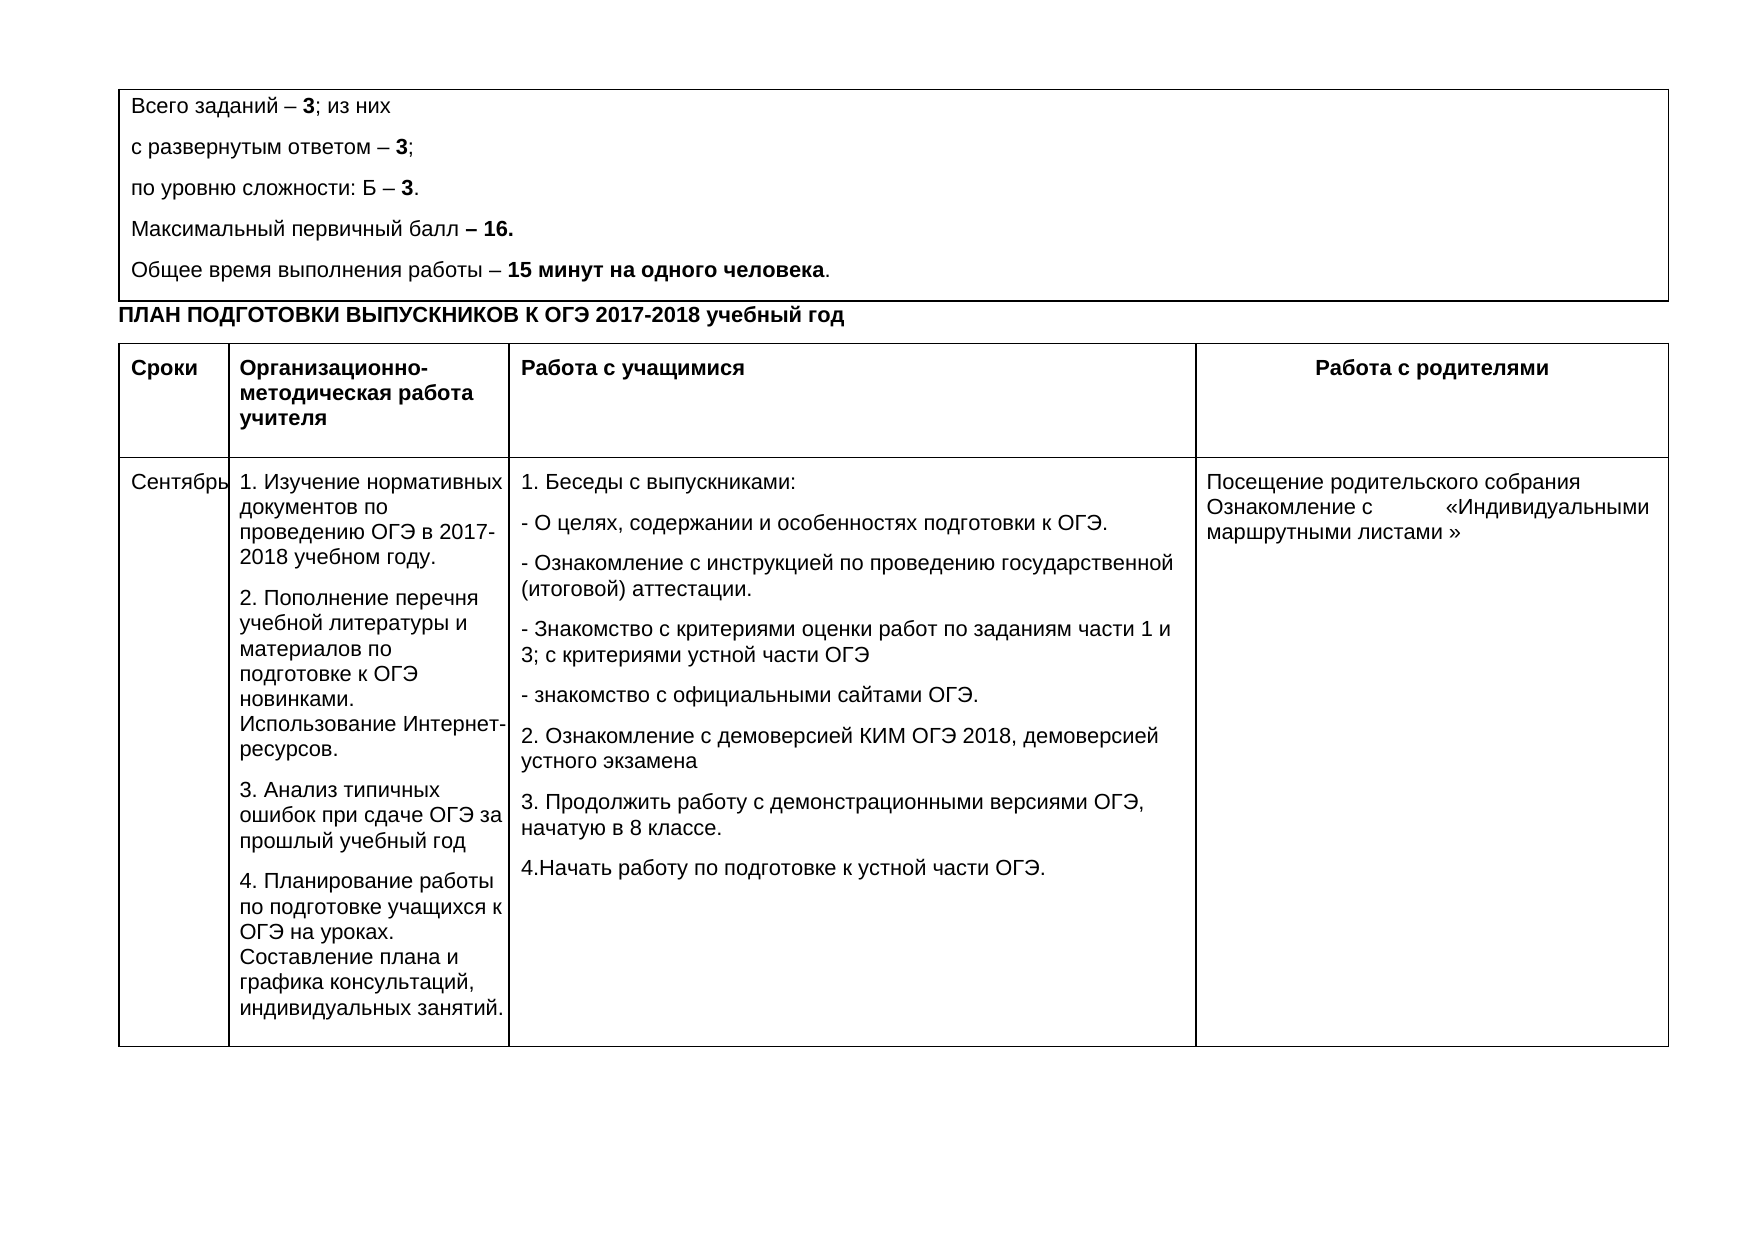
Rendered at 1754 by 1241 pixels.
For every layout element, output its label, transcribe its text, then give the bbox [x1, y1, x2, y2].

table_header Работа с родителями [1197, 344, 1668, 457]
table_header Сроки [120, 344, 228, 457]
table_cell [230, 458, 508, 1046]
table_cell Всего заданий – 3; из них с развернутым ответом – 3; по уровню сложности: Б – 3. Максимальный первичный балл – 16. Общее время выполнения работы – 15 минут на одного человека. [120, 90, 1668, 300]
table_cell Сентябрь [120, 458, 228, 1046]
table_header Организационно-методическая работа учителя [230, 344, 508, 457]
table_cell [510, 458, 1195, 1046]
text ПЛАН ПОДГОТОВКИ ВЫПУСКНИКОВ К ОГЭ 2017-2018 учебный год [118, 302, 1636, 327]
table_header Работа с учащимися [510, 344, 1195, 457]
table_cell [1197, 458, 1668, 1046]
